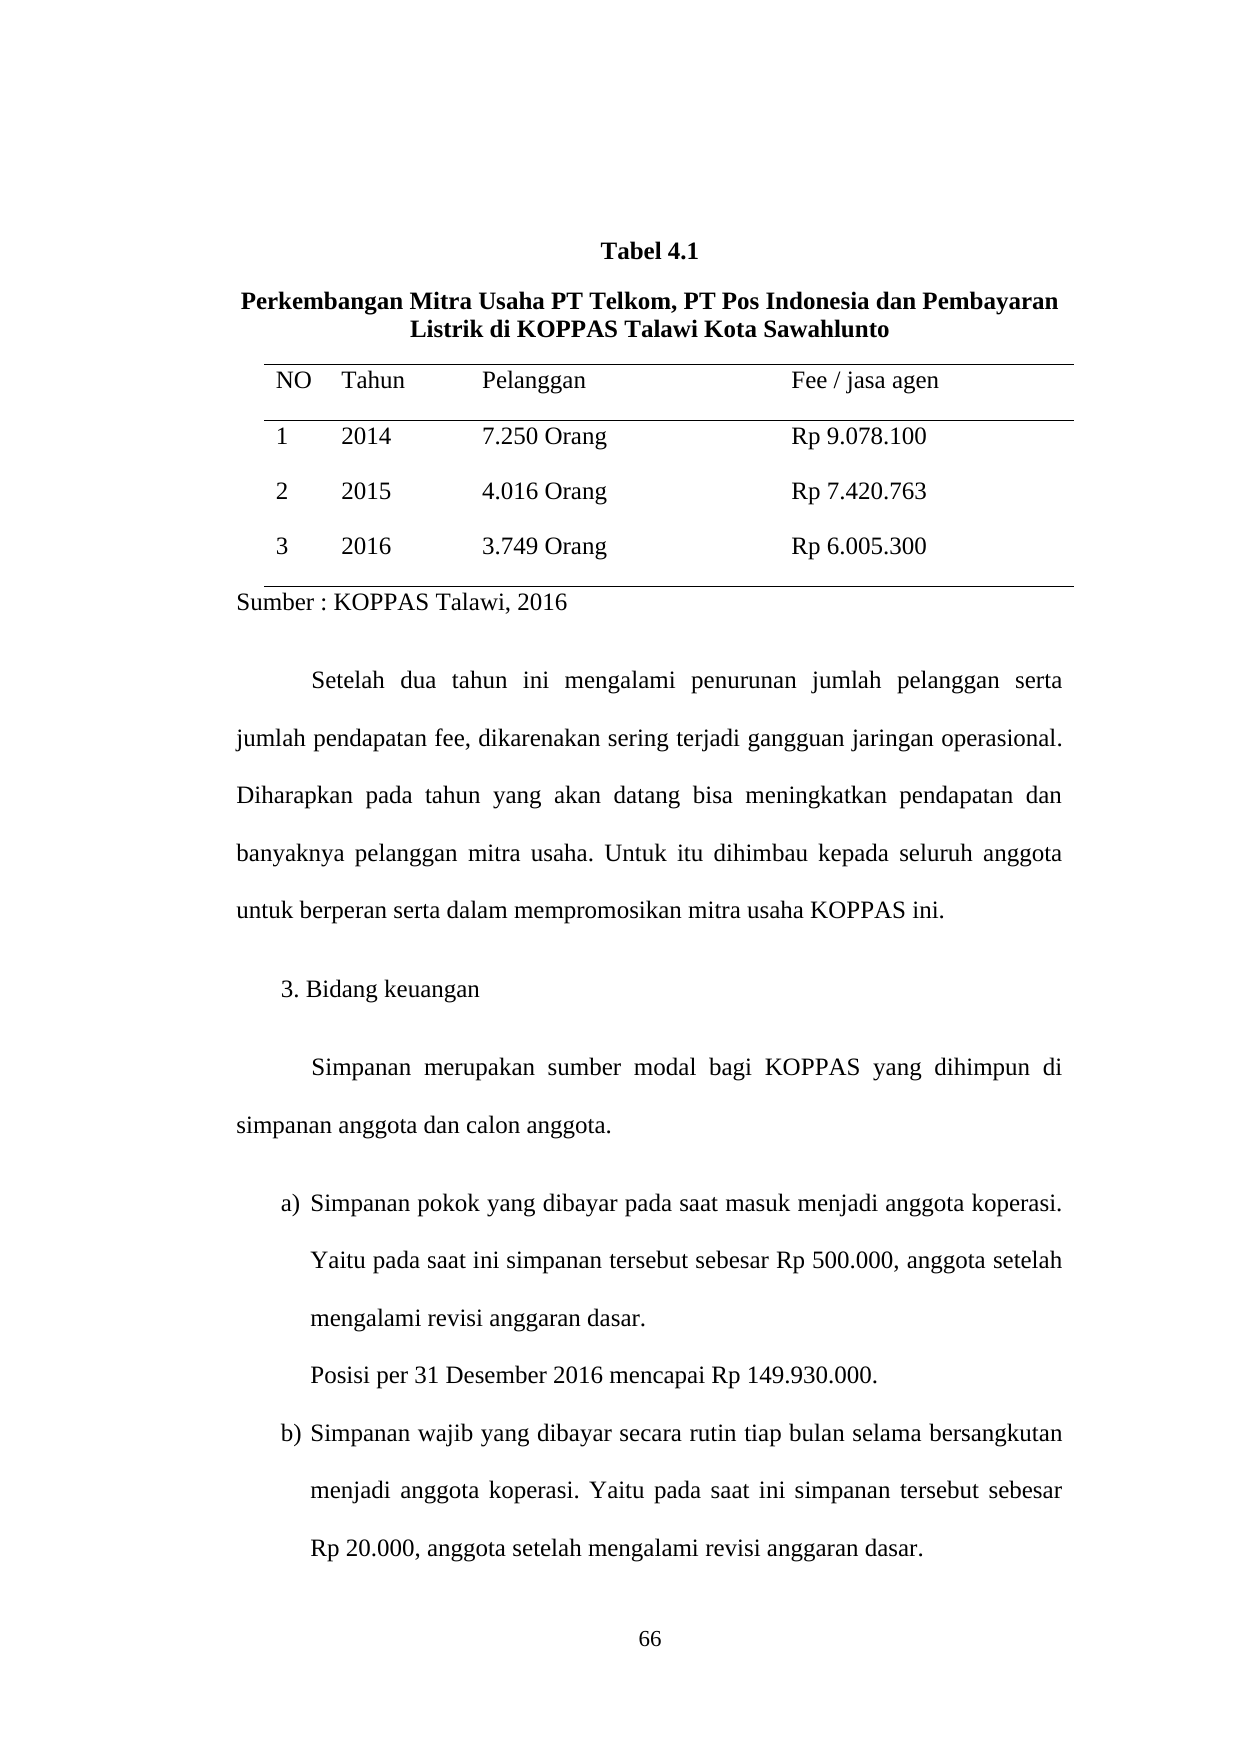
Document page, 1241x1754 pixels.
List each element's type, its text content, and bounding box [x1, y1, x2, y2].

table_header Pelanggan [471, 365, 780, 420]
table_cell Rp 7.420.763 [780, 476, 1074, 531]
text Tabel 4.1 [236, 236, 1063, 265]
table_cell 1 [264, 421, 330, 476]
list Posisi per 31 Desember 2016 mencapai Rp 149.930.000. [310, 1361, 1063, 1389]
text Simpanan merupakan sumber modal bagi KOPPAS yang dihimpun di simpanan anggota dan calon anggota. [236, 1052, 1063, 1138]
text Setelah dua tahun ini mengalami penurunan jumlah pelanggan serta jumlah pendapatan fee, dikarenakan sering terjadi gangguan jaringan operasional. Diharapkan pada tahun yang akan datang bisa meningkatkan pendapatan dan banyaknya pelanggan mitra usaha. Untuk itu dihimbau kepada seluruh anggota untuk berperan serta dalam mempromosikan mitra usaha KOPPAS ini. [236, 666, 1063, 924]
table_header Fee / jasa agen [780, 365, 1074, 420]
text Perkembangan Mitra Usaha PT Telkom, PT Pos Indonesia dan Pembayaran Listrik di KOPPAS Talawi Kota Sawahlunto [236, 286, 1063, 343]
text Sumber : KOPPAS Talawi, 2016 [236, 587, 1063, 616]
table_cell 2016 [330, 531, 471, 586]
table_cell 2014 [330, 421, 471, 476]
table_cell Rp 6.005.300 [780, 531, 1074, 586]
table_header Tahun [330, 365, 471, 420]
table_cell Rp 9.078.100 [780, 421, 1074, 476]
table_cell 7.250 Orang [471, 421, 780, 476]
table_header NO [264, 365, 330, 420]
table_cell 2 [264, 476, 330, 531]
table_cell 4.016 Orang [471, 476, 780, 531]
text 3. Bidang keuangan [236, 974, 1063, 1003]
list Simpanan wajib yang dibayar secara rutin tiap bulan selama bersangkutan menjadi anggota koperasi. Yaitu pada saat ini simpanan tersebut sebesar Rp 20.000, anggota setelah mengalami revisi anggaran dasar. [281, 1418, 1063, 1562]
list Simpanan pokok yang dibayar pada saat masuk menjadi anggota koperasi. Yaitu pada saat ini simpanan tersebut sebesar Rp 500.000, anggota setelah mengalami revisi anggaran dasar. [281, 1188, 1063, 1332]
table_cell 3.749 Orang [471, 531, 780, 586]
table_cell 3 [264, 531, 330, 586]
table_cell 2015 [330, 476, 471, 531]
